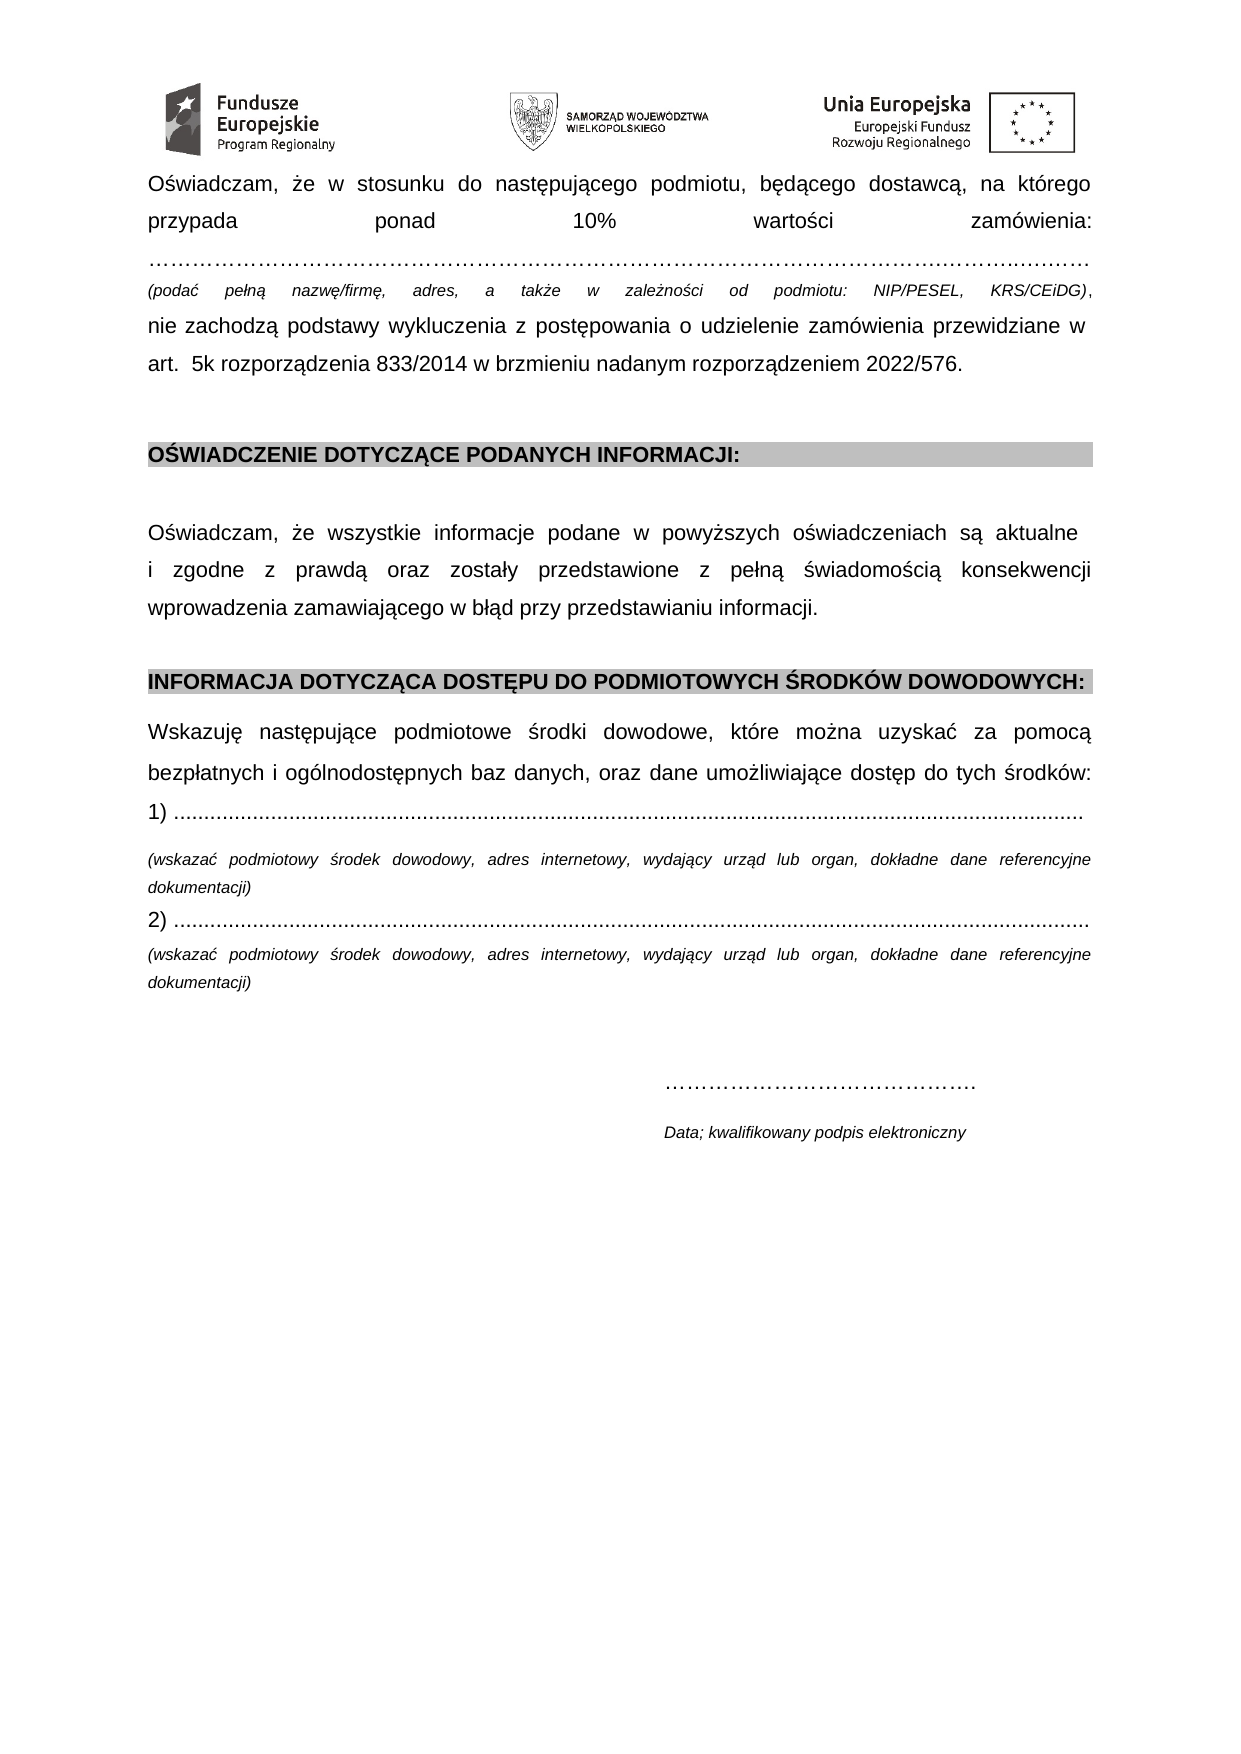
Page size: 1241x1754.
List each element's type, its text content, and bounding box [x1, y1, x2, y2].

text (wskazać podmiotowy środek dowodowy, adres internetowy, wydający urząd lub organ, dokładne dane referencyjne dokumentacji) [148, 849, 1093, 897]
text (wskazać podmiotowy środek dowodowy, adres internetowy, wydający urząd lub organ, dokładne dane referencyjne dokumentacji) [148, 944, 1093, 992]
picture [147, 73, 1093, 171]
text Oświadczam, że wszystkie informacje podane w powyższych oświadczeniach są aktualne i zgodne z prawdą oraz zostały przedstawione z pełną świadomością konsekwencji wprowadzenia zamawiającego w błąd przy przedstawianiu informacji. [148, 519, 1093, 620]
text OŚWIADCZENIE DOTYCZĄCE PODANYCH INFORMACJI: [148, 442, 1093, 467]
text Oświadczam, że w stosunku do następującego podmiotu, będącego dostawcą, na którego przypada ponad 10% wartości zamówienia: ……………………………………………………………………………………………….………..….…… (podać pełną nazwę/firmę, adres, a także w zależności od podmiotu: NIP/PESEL, KRS/CEiDG), nie zachodzą podstawy wykluczenia z postępowania o udzielenie zamówienia przewidziane w art. 5k rozporządzenia 833/2014 w brzmieniu nadanym rozporządzeniem 2022/576. [148, 171, 1093, 376]
text INFORMACJA DOTYCZĄCA DOSTĘPU DO PODMIOTOWYCH ŚRODKÓW DOWODOWYCH: [148, 669, 1093, 694]
text Data; kwalifikowany podpis elektroniczny [148, 1123, 1093, 1142]
text Wskazuję następujące podmiotowe środki dowodowe, które można uzyskać za pomocą bezpłatnych i ogólnodostępnych baz danych, oraz dane umożliwiające dostęp do tych środków: 1) ...................................................................................................................................................... [148, 719, 1093, 824]
text 2) ....................................................................................................................................................... [148, 907, 1093, 932]
text ……………………………………. [148, 1069, 1093, 1094]
